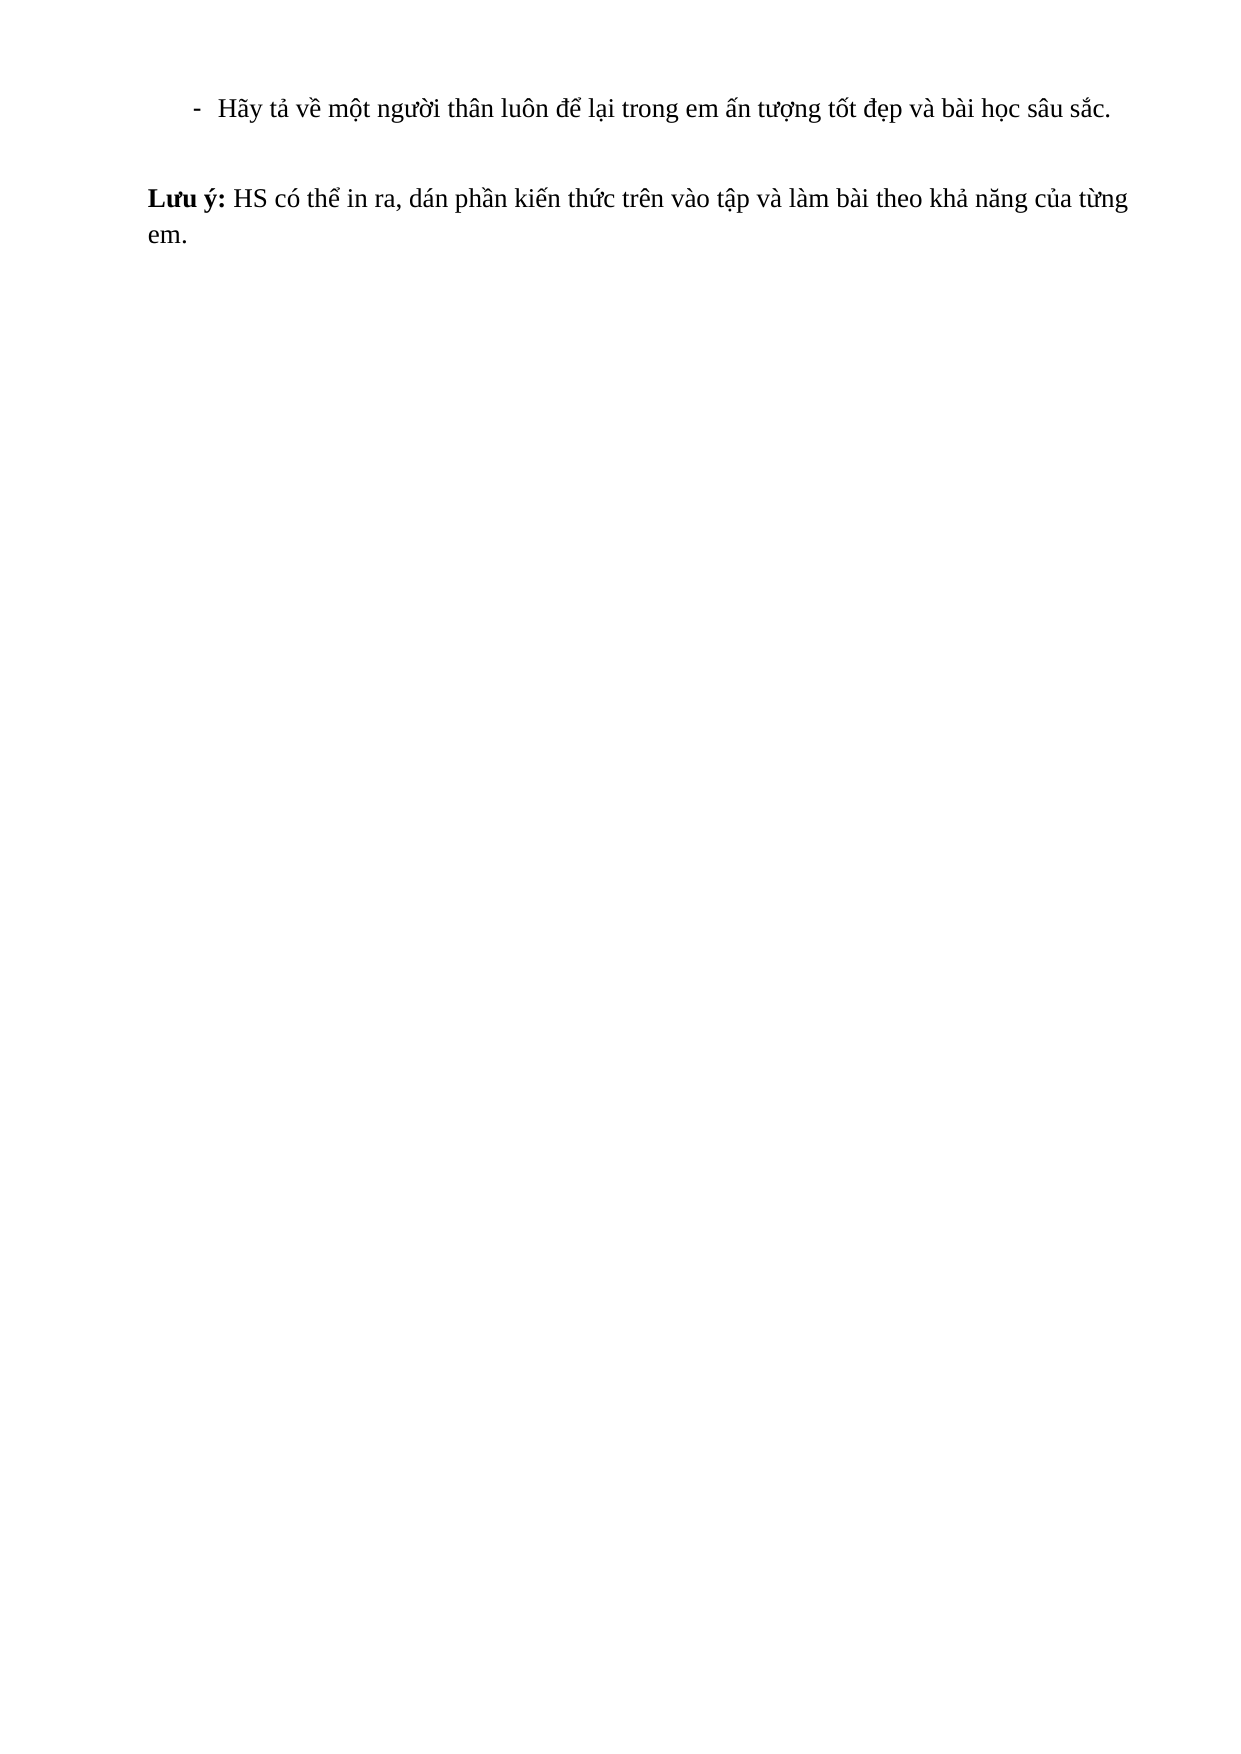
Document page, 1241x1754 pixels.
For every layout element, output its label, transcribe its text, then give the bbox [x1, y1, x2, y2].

text Lưu ý: HS có thể in ra, dán phần kiến thức trên vào tập và làm bài theo khả năng của từng em. [148, 182, 1152, 249]
list Hãy tả về một người thân luôn để lại trong em ấn tượng tốt đẹp và bài học sâu sắc. [193, 89, 1152, 126]
